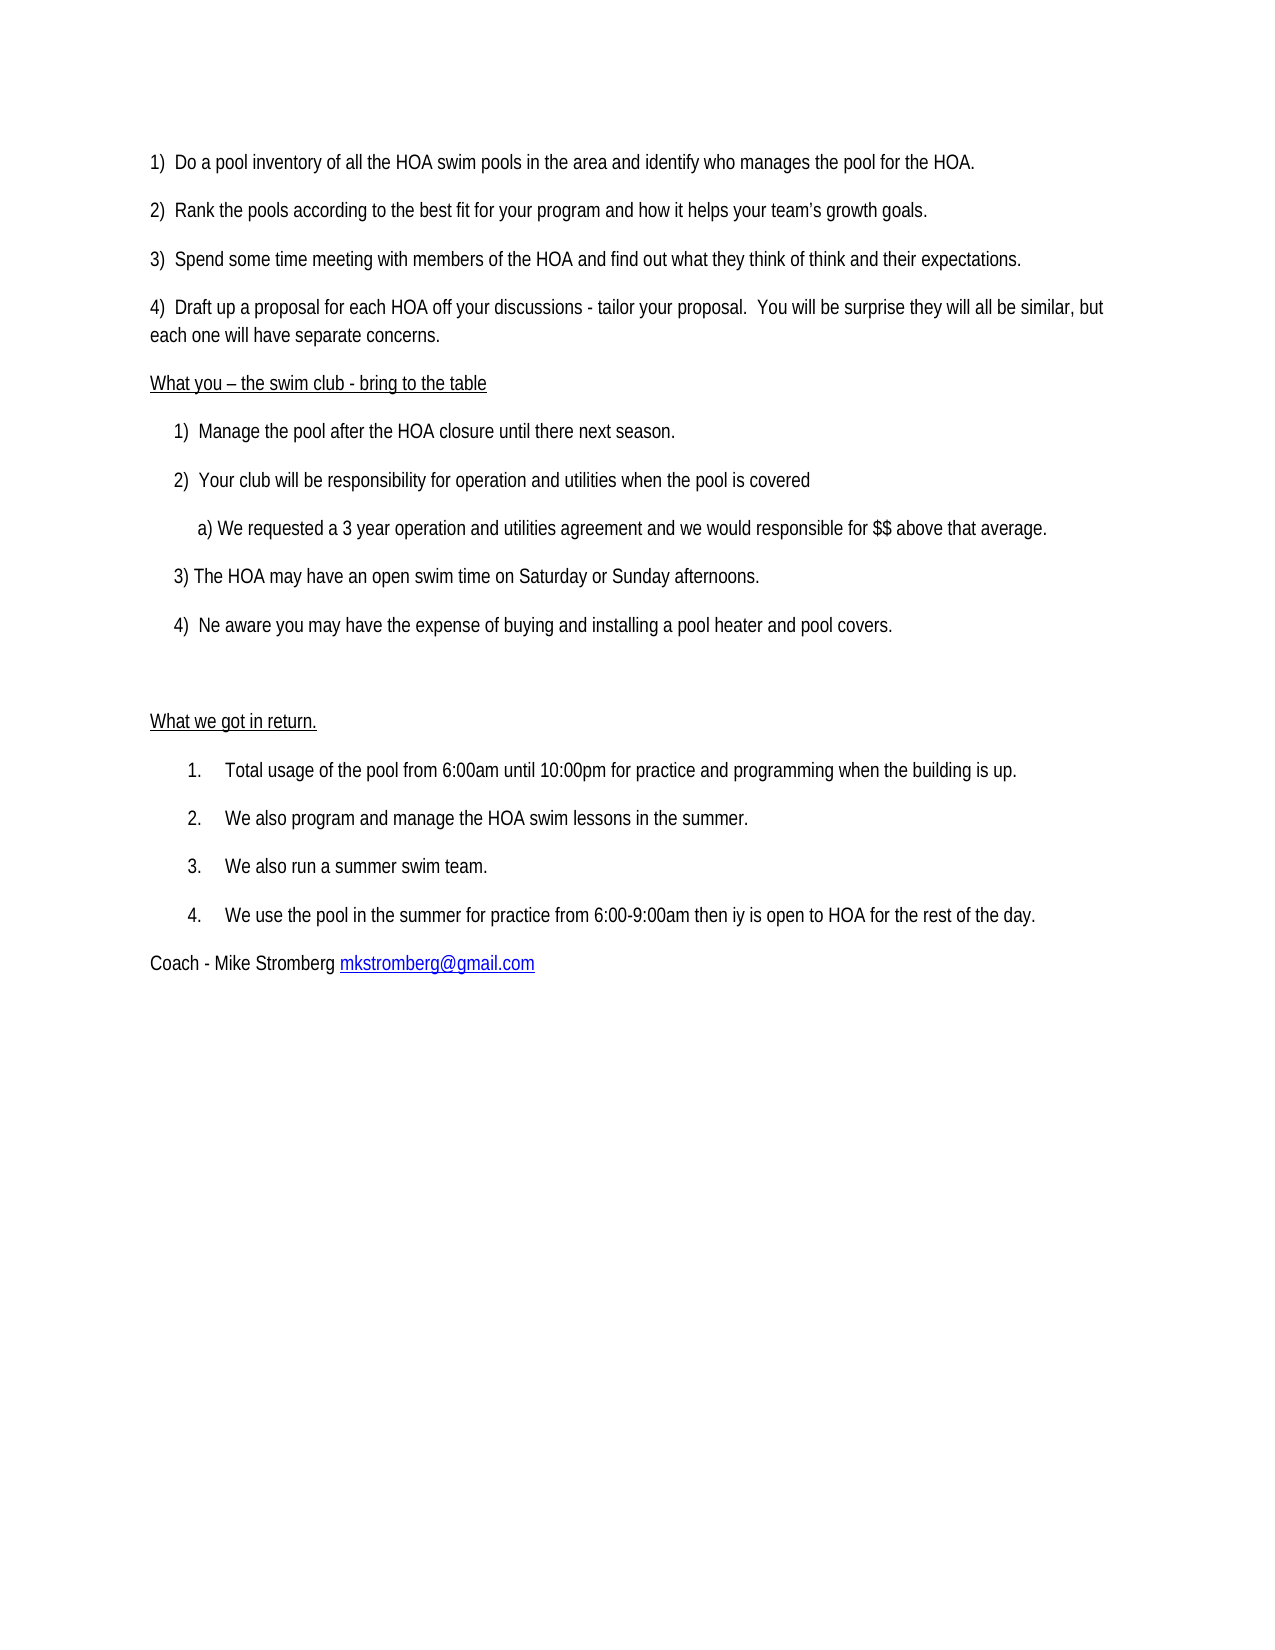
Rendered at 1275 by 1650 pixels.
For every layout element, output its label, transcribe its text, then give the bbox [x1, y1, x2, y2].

text What we got in return. [150, 709, 1125, 733]
text 3) Spend some time meeting with members of the HOA and find out what they think of think and their expectations. [150, 247, 1125, 271]
text 2) Your club will be responsibility for operation and utilities when the pool is covered [150, 467, 1125, 491]
text 1) Do a pool inventory of all the HOA swim pools in the area and identify who manages the pool for the HOA. [150, 150, 1125, 174]
text Coach - Mike Stromberg mkstromberg@gmail.com [150, 951, 1125, 975]
text 4) Draft up a proposal for each HOA off your discussions - tailor your proposal. You will be surprise they will all be similar, but each one will have separate concerns. [150, 295, 1125, 346]
list We also program and manage the HOA swim lessons in the summer. [187, 806, 1125, 830]
text a) We requested a 3 year operation and utilities agreement and we would responsible for $$ above that average. [150, 516, 1125, 540]
list We use the pool in the summer for practice from 6:00-9:00am then iy is open to HOA for the rest of the day. [187, 902, 1125, 926]
text What you – the swim club - bring to the table [150, 371, 1125, 395]
list We also run a summer swim team. [187, 854, 1125, 878]
list Total usage of the pool from 6:00am until 10:00pm for practice and programming when the building is up. [187, 757, 1125, 781]
text 1) Manage the pool after the HOA closure until there next season. [150, 419, 1125, 443]
text 2) Rank the pools according to the best fit for your program and how it helps your team’s growth goals. [150, 198, 1125, 222]
text 4) Ne aware you may have the expense of buying and installing a pool heater and pool covers. [150, 612, 1125, 636]
text 3) The HOA may have an open swim time on Saturday or Sunday afternoons. [150, 564, 1125, 588]
